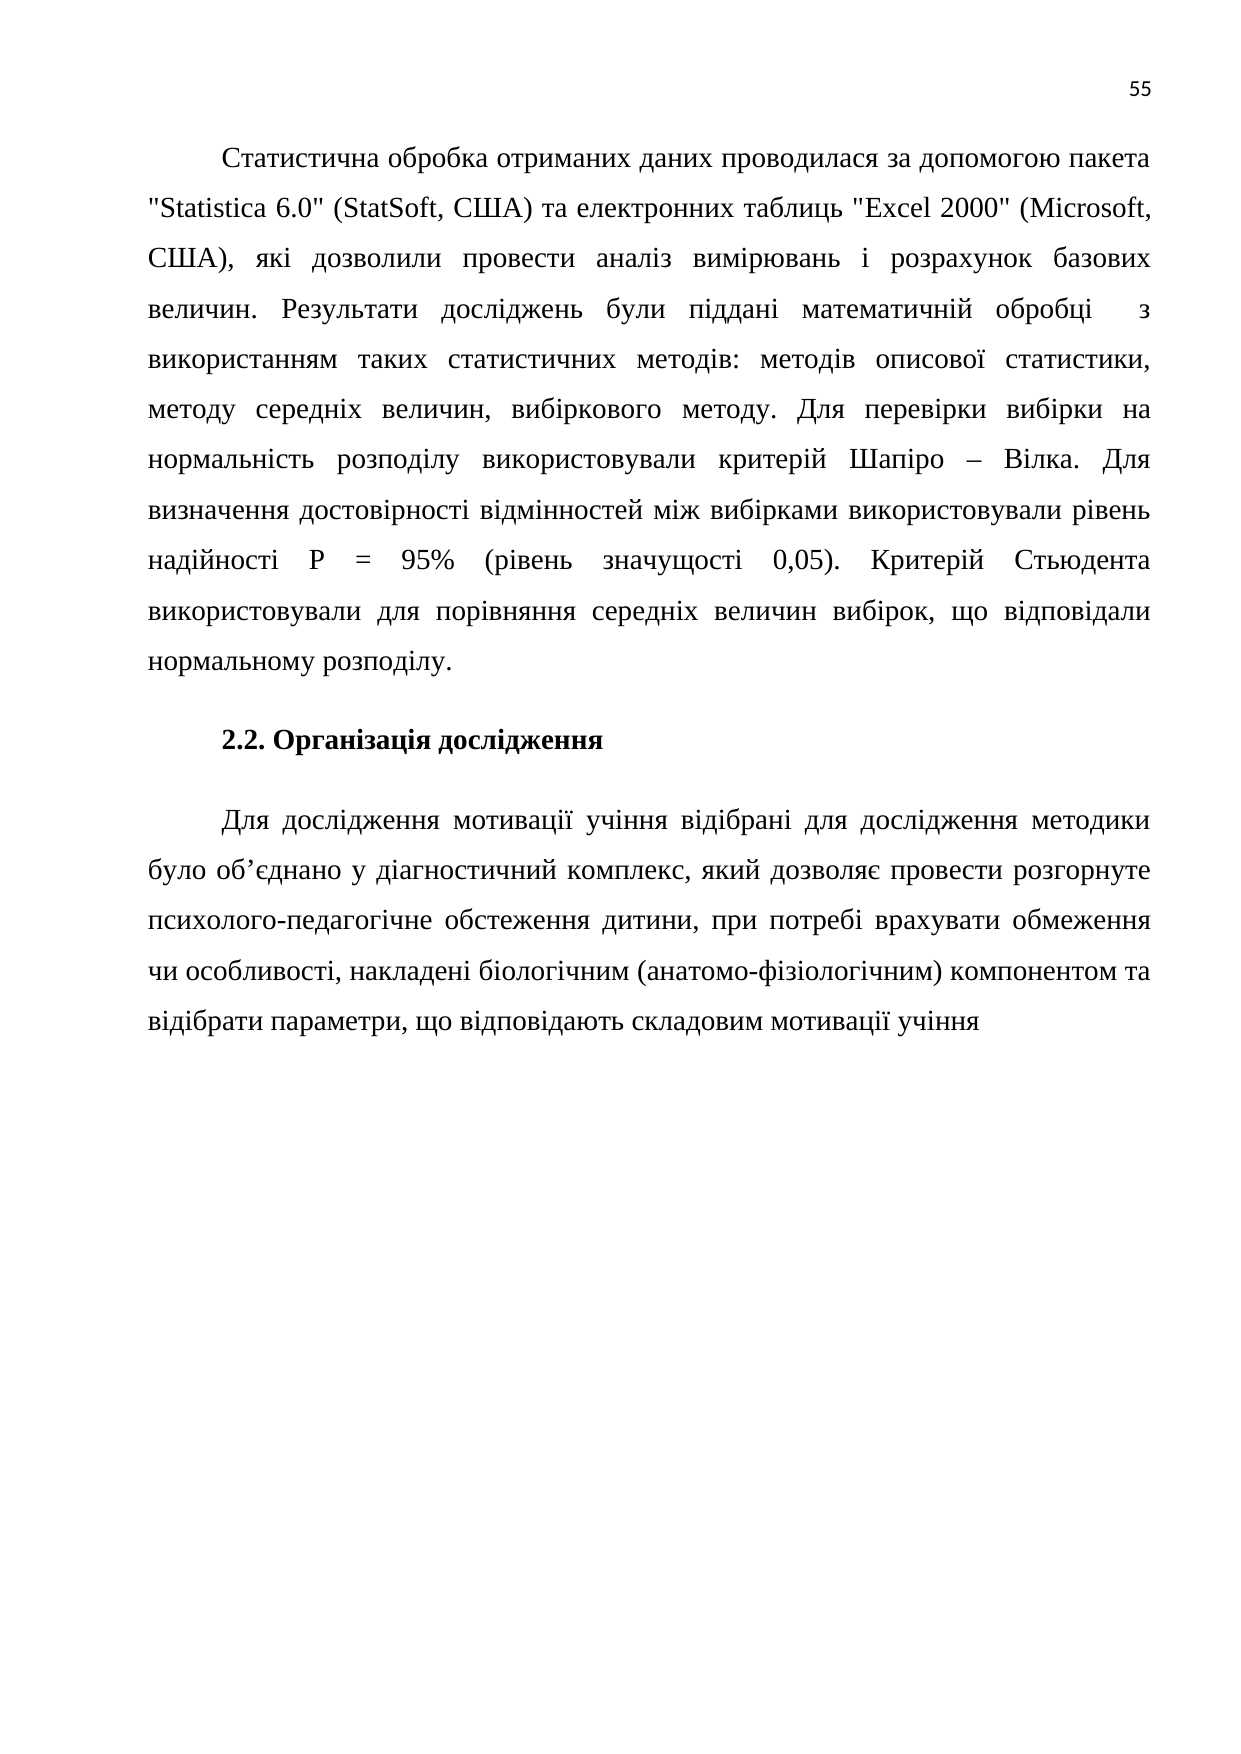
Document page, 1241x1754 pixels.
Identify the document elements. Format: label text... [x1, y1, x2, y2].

text 2.2. Організація дослідження [148, 722, 1152, 756]
text Для дослідження мотивації учіння відібрані для дослідження методики було об’єднано у діагностичний комплекс, який дозволяє провести розгорнуте психолого-педагогічне обстеження дитини, при потребі врахувати обмеження чи особливості, накладені біологічним (анатомо-фізіологічним) компонентом та відібрати параметри, що відповідають складовим мотивації учіння [148, 802, 1152, 1037]
text Статистична обробка отриманих даних проводилася за допомогою пакета "Statistica 6.0" (StatSoft, США) та електронних таблиць "Excel 2000" (Microsoft, США), які дозволили провести аналіз вимірювань і розрахунок базових величин. Результати досліджень були піддані математичній обробці з використанням таких статистичних методів: методів описової статистики, методу середніх величин, вибіркового методу. Для перевірки вибірки на нормальність розподілу використовували критерій Шапіро – Вілка. Для визначення достовірності відмінностей між вибірками використовували рівень надійності Р = 95% (рівень значущості 0,05). Критерій Стьюдента використовували для порівняння середніх величин вибірок, що відповідали нормальному розподілу. [148, 140, 1152, 676]
